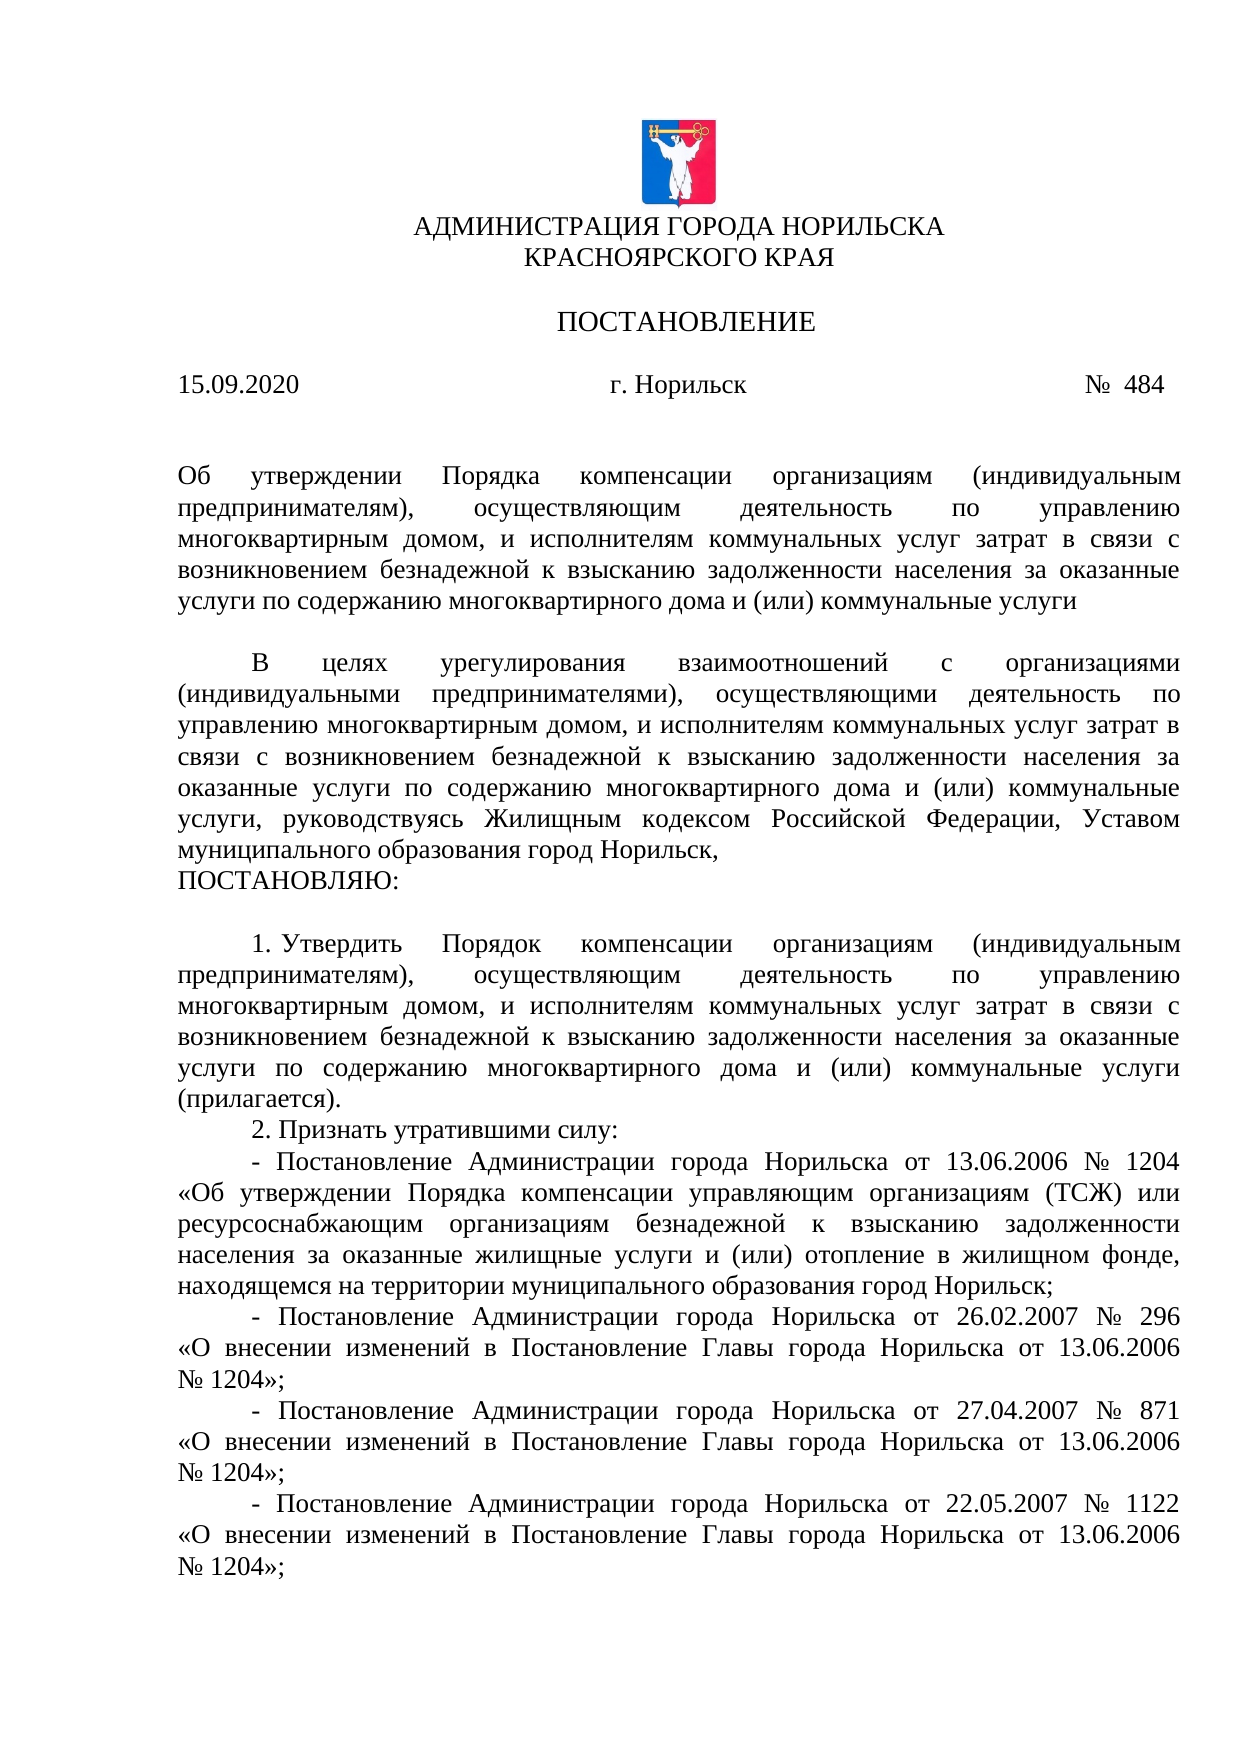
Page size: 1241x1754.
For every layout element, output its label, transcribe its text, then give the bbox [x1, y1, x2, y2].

text - Постановление Администрации города Норильска от 22.05.2007 № 1122 «О внесении изменений в Постановление Главы города Норильска от 13.06.2006 № 1204»; [177, 1487, 1181, 1581]
text - Постановление Администрации города Норильска от 27.04.2007 № 871 «О внесении изменений в Постановление Главы города Норильска от 13.06.2006 № 1204»; [177, 1394, 1181, 1487]
text ПОСТАНОВЛЯЮ: [177, 864, 1181, 896]
text 15.09.2020 г. Норильск № 484 [177, 368, 1181, 399]
text - Постановление Администрации города Норильска от 26.02.2007 № 296 «О внесении изменений в Постановление Главы города Норильска от 13.06.2006 № 1204»; [177, 1300, 1181, 1394]
text 2. Признать утратившими силу: [177, 1113, 1181, 1145]
text 1. Утвердить Порядок компенсации организациям (индивидуальным предпринимателям), осуществляющим деятельность по управлению многоквартирным домом, и исполнителям коммунальных услуг затрат в связи с возникновением безнадежной к взысканию задолженности населения за оказанные услуги по содержанию многоквартирного дома и (или) коммунальные услуги (прилагается). [177, 927, 1181, 1113]
text В целях урегулирования взаимоотношений с организациями (индивидуальными предпринимателями), осуществляющими деятельность по управлению многоквартирным домом, и исполнителям коммунальных услуг затрат в связи с возникновением безнадежной к взысканию задолженности населения за оказанные услуги по содержанию многоквартирного дома и (или) коммунальные услуги, руководствуясь Жилищным кодексом Российской Федерации, Уставом муниципального образования город Норильск, [177, 646, 1181, 864]
text - Постановление Администрации города Норильска от 13.06.2006 № 1204 «Об утверждении Порядка компенсации управляющим организациям (ТСЖ) или ресурсоснабжающим организациям безнадежной к взысканию задолженности населения за оказанные жилищные услуги и (или) отопление в жилищном фонде, находящемся на территории муниципального образования город Норильск; [177, 1145, 1181, 1300]
text ПОСТАНОВЛЕНИЕ [177, 304, 1181, 337]
text Об утверждении Порядка компенсации организациям (индивидуальным предпринимателям), осуществляющим деятельность по управлению многоквартирным домом, и исполнителям коммунальных услуг затрат в связи с возникновением безнадежной к взысканию задолженности населения за оказанные услуги по содержанию многоквартирного дома и (или) коммунальные услуги [177, 459, 1181, 615]
picture [641, 118, 718, 211]
text АДМИНИСТРАЦИЯ ГОРОДА НОРИЛЬСКА [177, 210, 1181, 241]
text КРАСНОЯРСКОГО КРАЯ [177, 241, 1181, 273]
